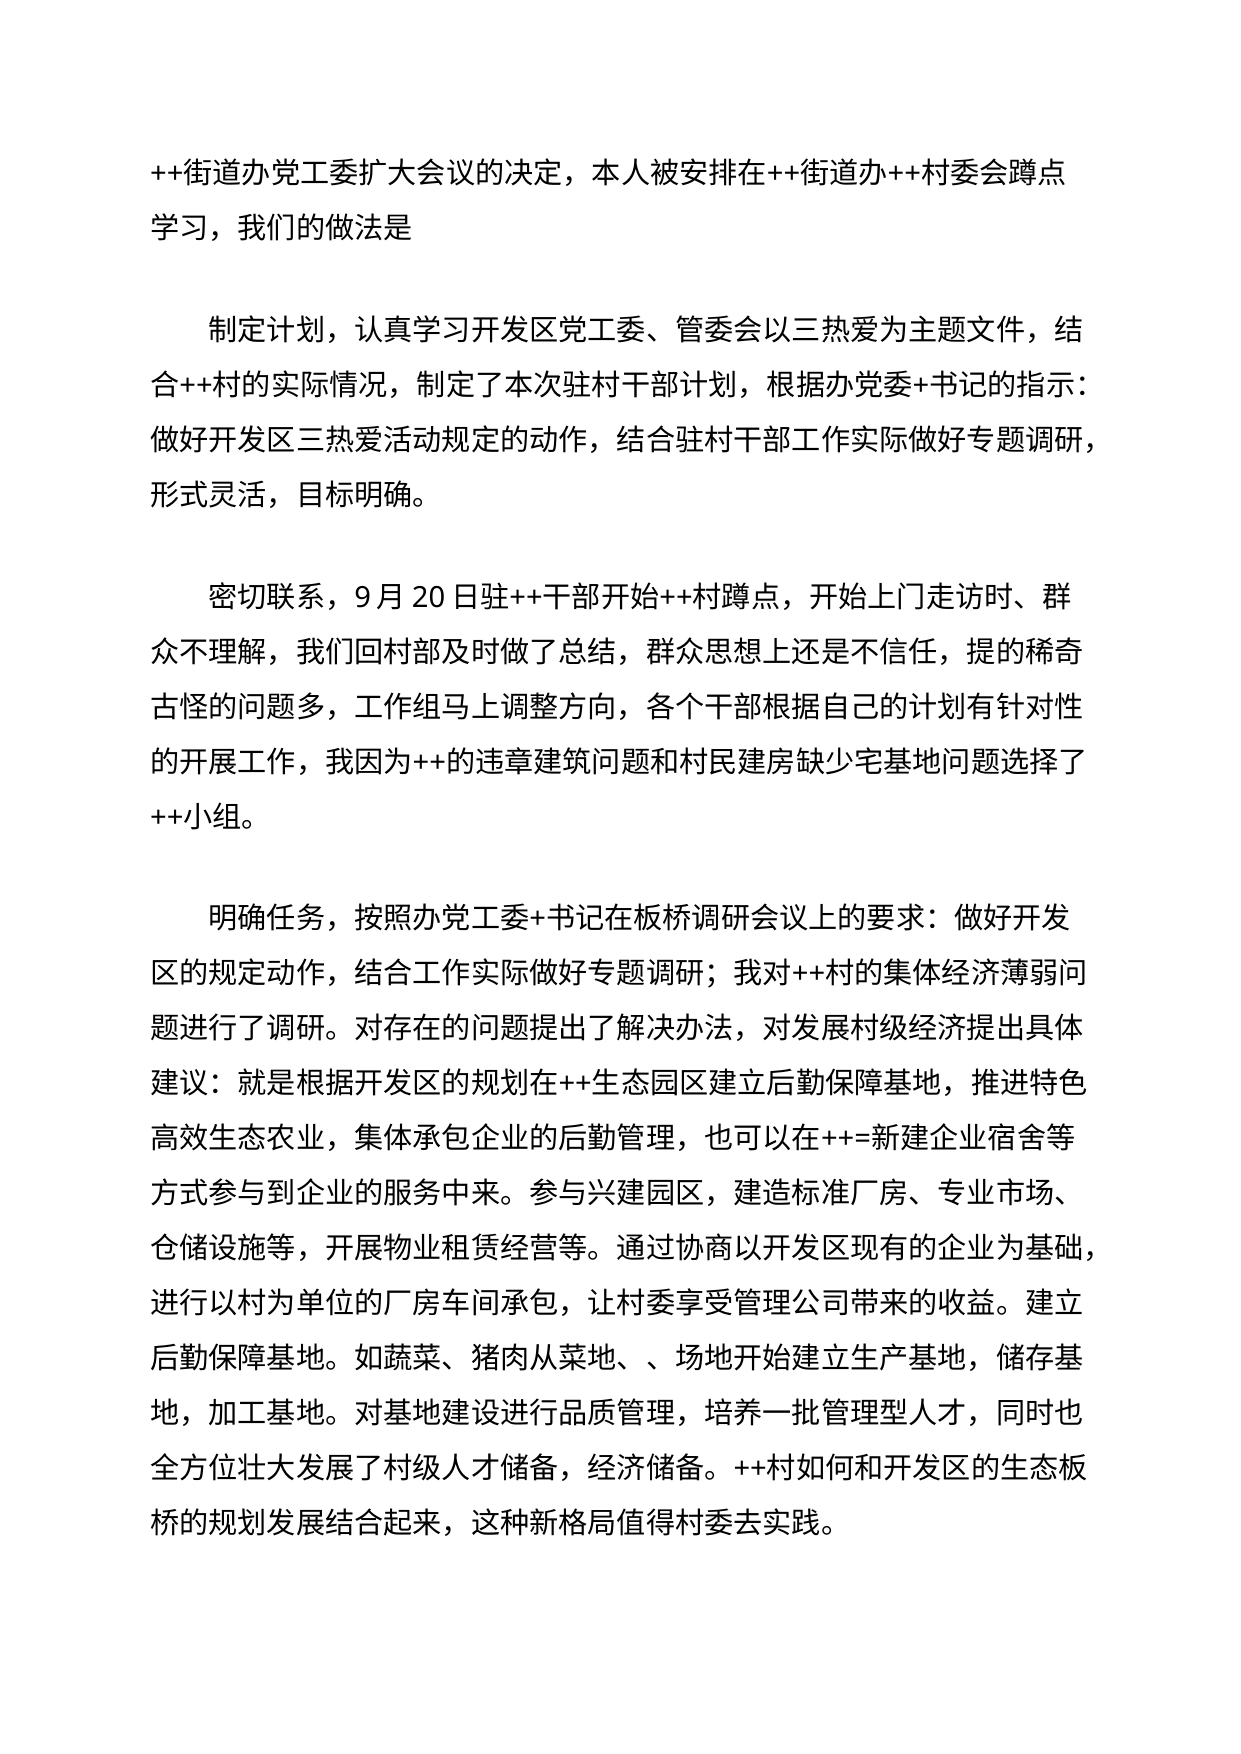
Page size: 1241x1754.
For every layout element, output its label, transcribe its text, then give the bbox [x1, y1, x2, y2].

text 明确任务，按照办党工委+书记在板桥调研会议上的要求：做好开发区的规定动作，结合工作实际做好专题调研；我对++村的集体经济薄弱问题进行了调研。对存在的问题提出了解决办法，对发展村级经济提出具体建议：就是根据开发区的规划在++生态园区建立后勤保障基地，推进特色高效生态农业，集体承包企业的后勤管理，也可以在++=新建企业宿舍等方式参与到企业的服务中来。参与兴建园区，建造标准厂房、专业市场、仓储设施等，开展物业租赁经营等。通过协商以开发区现有的企业为基础，进行以村为单位的厂房车间承包，让村委享受管理公司带来的收益。建立后勤保障基地。如蔬菜、猪肉从菜地、、场地开始建立生产基地，储存基地，加工基地。对基地建设进行品质管理，培养一批管理型人才，同时也全方位壮大发展了村级人才储备，经济储备。++村如何和开发区的生态板桥的规划发展结合起来，这种新格局值得村委去实践。 [150, 895, 1090, 1542]
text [150, 150, 1090, 247]
text 密切联系，9月20日驻++干部开始++村蹲点，开始上门走访时、群众不理解，我们回村部及时做了总结，群众思想上还是不信任，提的稀奇古怪的问题多，工作组马上调整方向，各个干部根据自己的计划有针对性的开展工作，我因为++的违章建筑问题和村民建房缺少宅基地问题选择了++小组。 [150, 573, 1090, 836]
text 制定计划，认真学习开发区党工委、管委会以三热爱为主题文件，结合++村的实际情况，制定了本次驻村干部计划，根据办党委+书记的指示：做好开发区三热爱活动规定的动作，结合驻村干部工作实际做好专题调研，形式灵活，目标明确。 [150, 307, 1090, 514]
